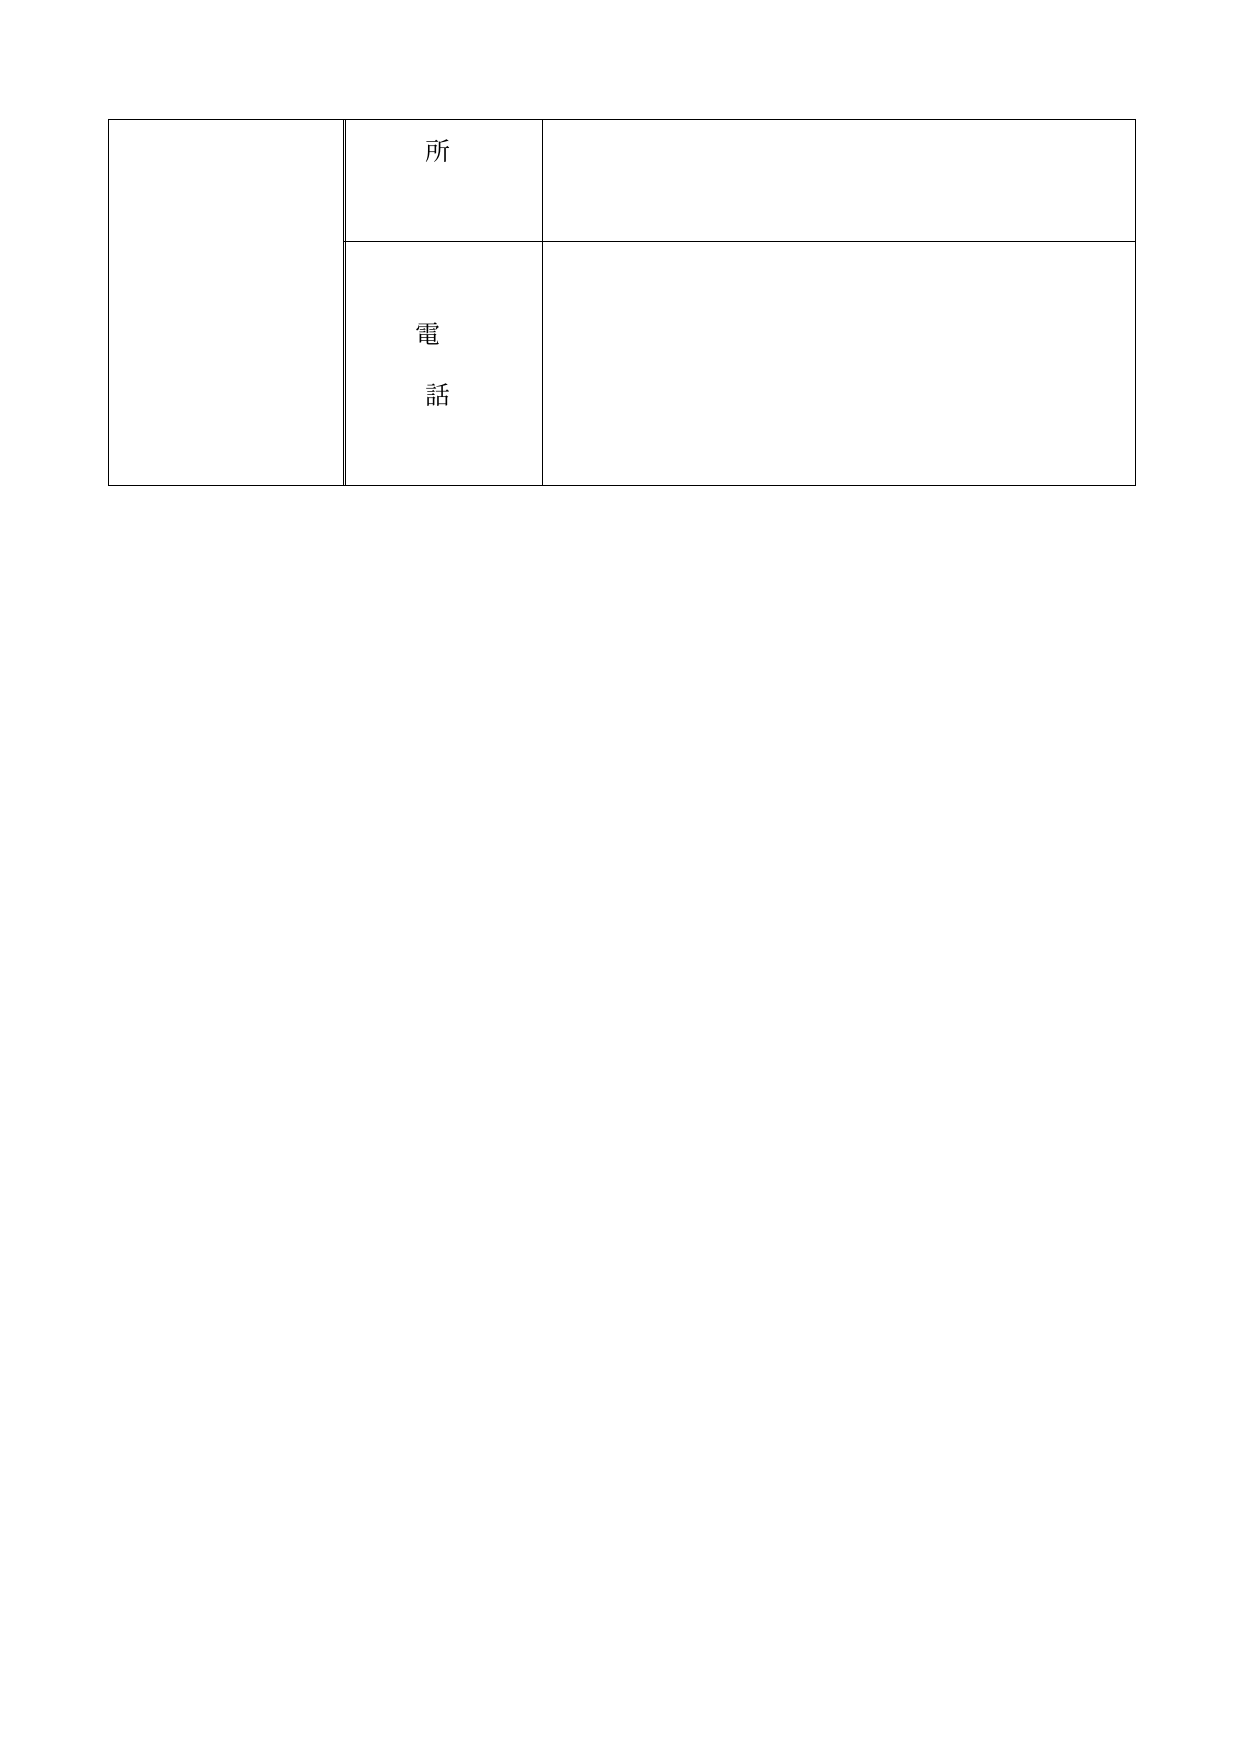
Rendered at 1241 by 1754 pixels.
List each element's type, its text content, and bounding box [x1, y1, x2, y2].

table_cell 住 所 [346, 120, 542, 241]
table_cell [543, 242, 1135, 484]
table_cell 電 話 [346, 242, 542, 484]
table_cell [543, 120, 1135, 241]
